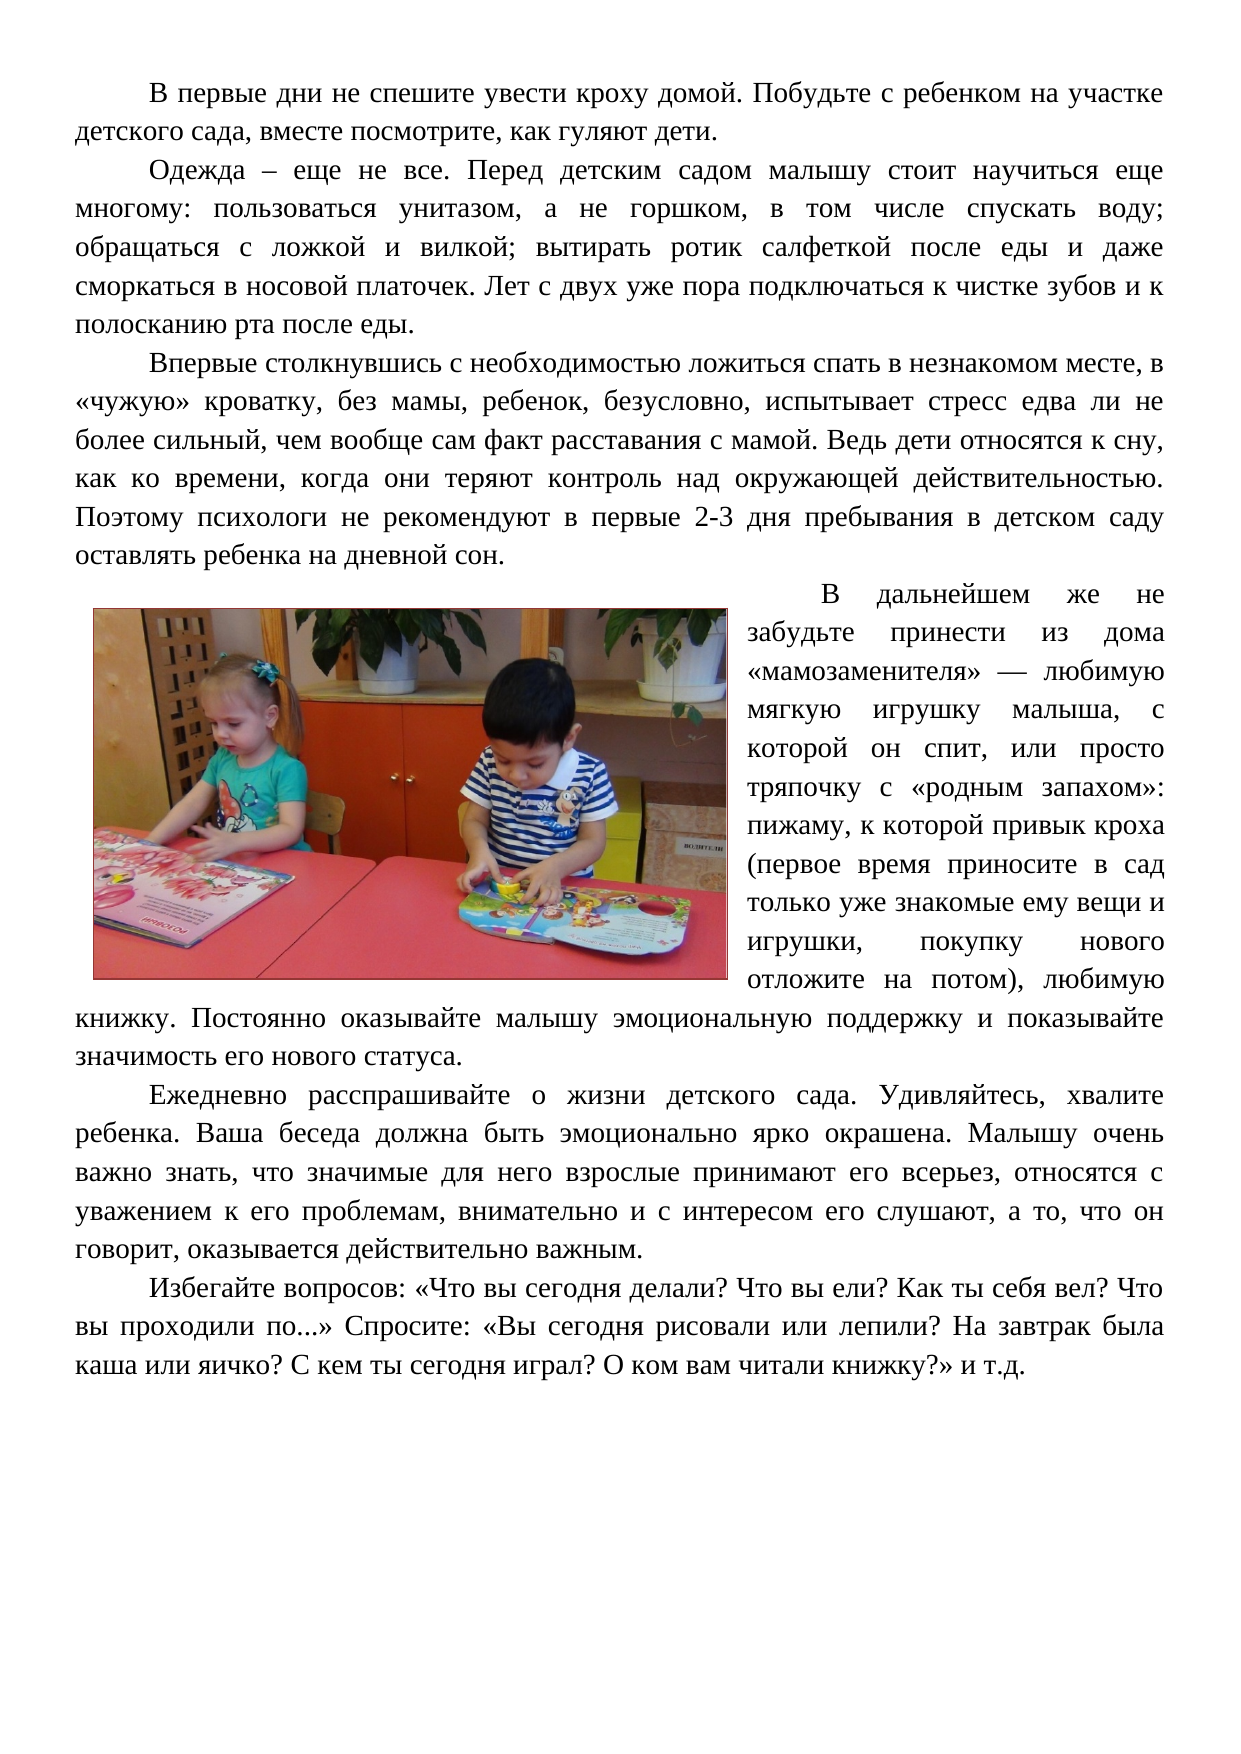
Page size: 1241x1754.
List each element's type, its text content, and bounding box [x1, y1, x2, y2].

picture [94, 609, 727, 978]
text Ежедневно расспрашивайте о жизни детского сада. Удивляйтесь, хвалите ребенка. Ваша беседа должна быть эмоционально ярко окрашена. Малышу очень важно знать, что значимые для него взрослые принимают его всерьез, относятся с уважением к его проблемам, внимательно и с интересом его слушают, а то, что он говорит, оказывается действительно важным. [75, 1077, 1165, 1265]
text Впервые столкнувшись с необходимостью ложиться спать в незнакомом месте, в «чужую» кроватку, без мамы, ребенок, безусловно, испытывает стресс едва ли не более сильный, чем вообще сам факт расставания с мамой. Ведь дети относятся к сну, как ко времени, когда они теряют контроль над окружающей действительностью. Поэтому психологи не рекомендуют в первые 2-3 дня пребывания в детском саду оставлять ребенка на дневной сон. [75, 345, 1165, 571]
text Избегайте вопросов: «Что вы сегодня делали? Что вы ели? Как ты себя вел? Что вы проходили по...» Спросите: «Вы сегодня рисовали или лепили? На завтрак была каша или яичко? С кем ты сегодня играл? О ком вам читали книжку?» и т.д. [75, 1270, 1165, 1380]
text В первые дни не спешите увести кроху домой. Побудьте с ребенком на участке детского сада, вместе посмотрите, как гуляют дети. [75, 75, 1165, 147]
text Одежда – еще не все. Перед детским садом малышу стоит научиться еще многому: пользоваться унитазом, а не горшком, в том числе спускать воду; обращаться с ложкой и вилкой; вытирать ротик салфеткой после еды и даже сморкаться в носовой платочек. Лет с двух уже пора подключаться к чистке зубов и к полосканию рта после еды. [75, 152, 1165, 340]
